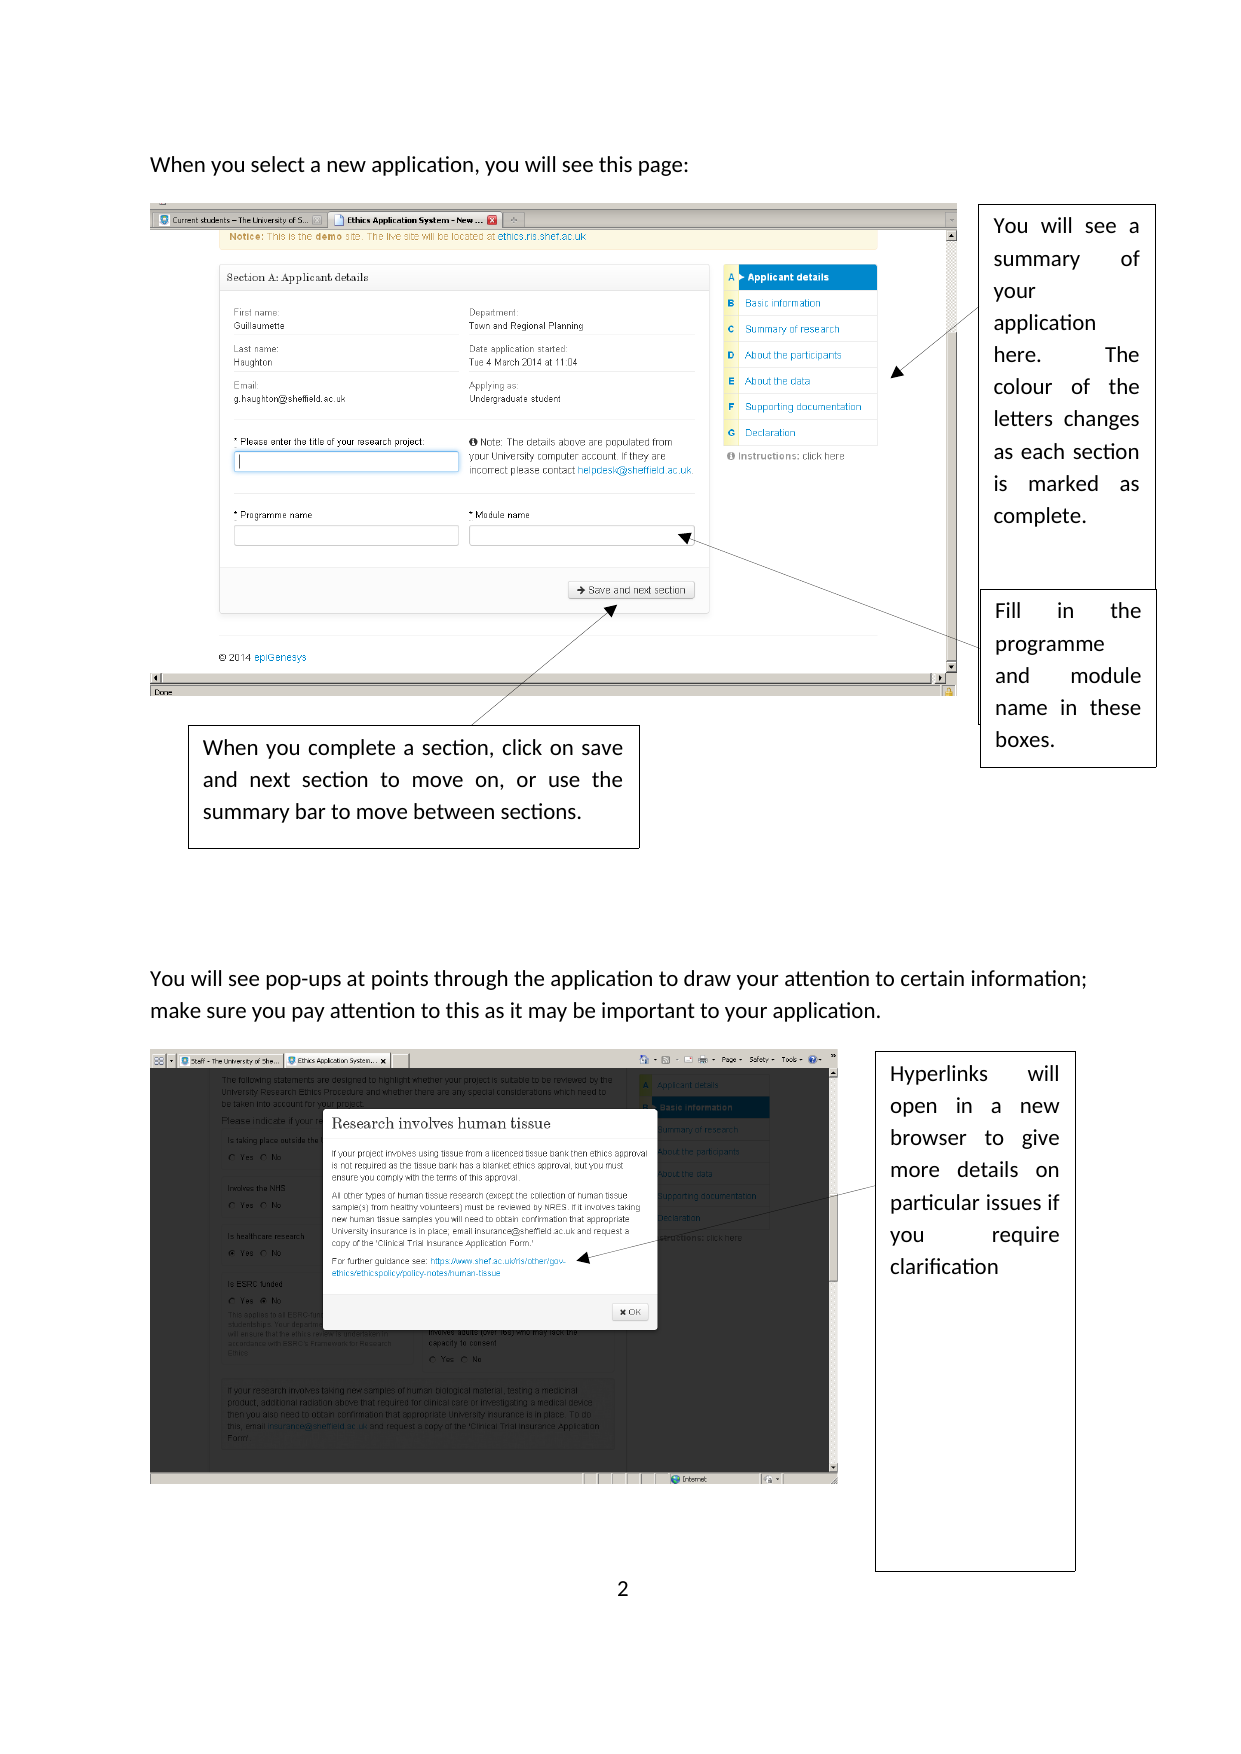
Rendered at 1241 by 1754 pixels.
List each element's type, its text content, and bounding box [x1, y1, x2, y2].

text When you select a new application, you will see this page: [150, 150, 1090, 178]
picture [150, 203, 957, 696]
picture [150, 1049, 838, 1484]
text You will see pop-ups at points through the application to draw your attention to certain information; make sure you pay attention to this as it may be important to your application. [150, 964, 1090, 1025]
